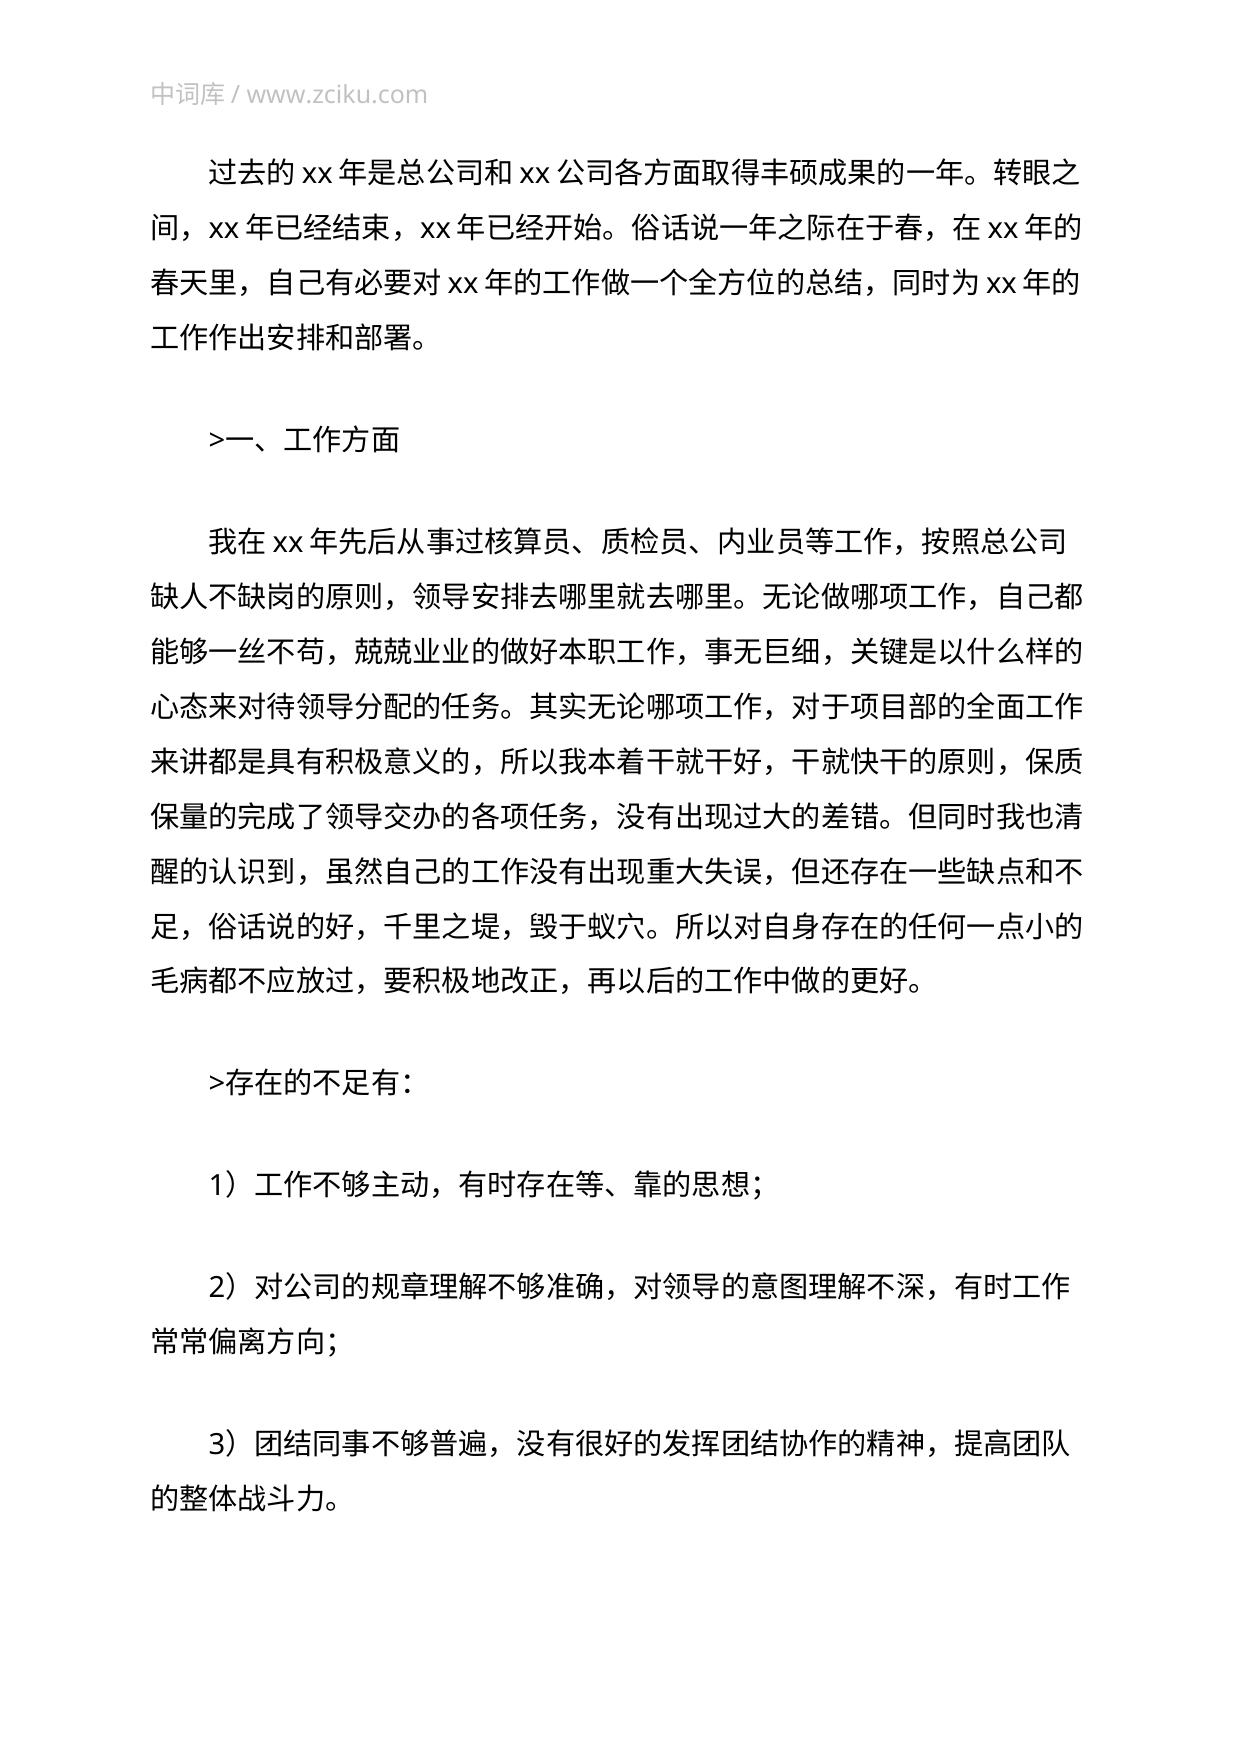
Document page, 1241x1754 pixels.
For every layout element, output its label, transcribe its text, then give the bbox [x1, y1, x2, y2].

text >存在的不足有： [150, 1060, 1090, 1102]
text 2）对公司的规章理解不够准确，对领导的意图理解不深，有时工作常常偏离方向； [150, 1264, 1090, 1361]
text >一、工作方面 [150, 417, 1090, 459]
text 我在xx年先后从事过核算员、质检员、内业员等工作，按照总公司缺人不缺岗的原则，领导安排去哪里就去哪里。无论做哪项工作，自己都能够一丝不苟，兢兢业业的做好本职工作，事无巨细，关键是以什么样的心态来对待领导分配的任务。其实无论哪项工作，对于项目部的全面工作来讲都是具有积极意义的，所以我本着干就干好，干就快干的原则，保质保量的完成了领导交办的各项任务，没有出现过大的差错。但同时我也清醒的认识到，虽然自己的工作没有出现重大失误，但还存在一些缺点和不足，俗话说的好，千里之堤，毁于蚁穴。所以对自身存在的任何一点小的毛病都不应放过，要积极地改正，再以后的工作中做的更好。 [150, 519, 1090, 1000]
text 过去的xx年是总公司和xx公司各方面取得丰硕成果的一年。转眼之间，xx年已经结束，xx年已经开始。俗话说一年之际在于春，在xx年的春天里，自己有必要对xx年的工作做一个全方位的总结，同时为xx年的工作作出安排和部署。 [150, 150, 1090, 357]
text 3）团结同事不够普遍，没有很好的发挥团结协作的精神，提高团队的整体战斗力。 [150, 1421, 1090, 1518]
text 1）工作不够主动，有时存在等、靠的思想； [150, 1162, 1090, 1204]
